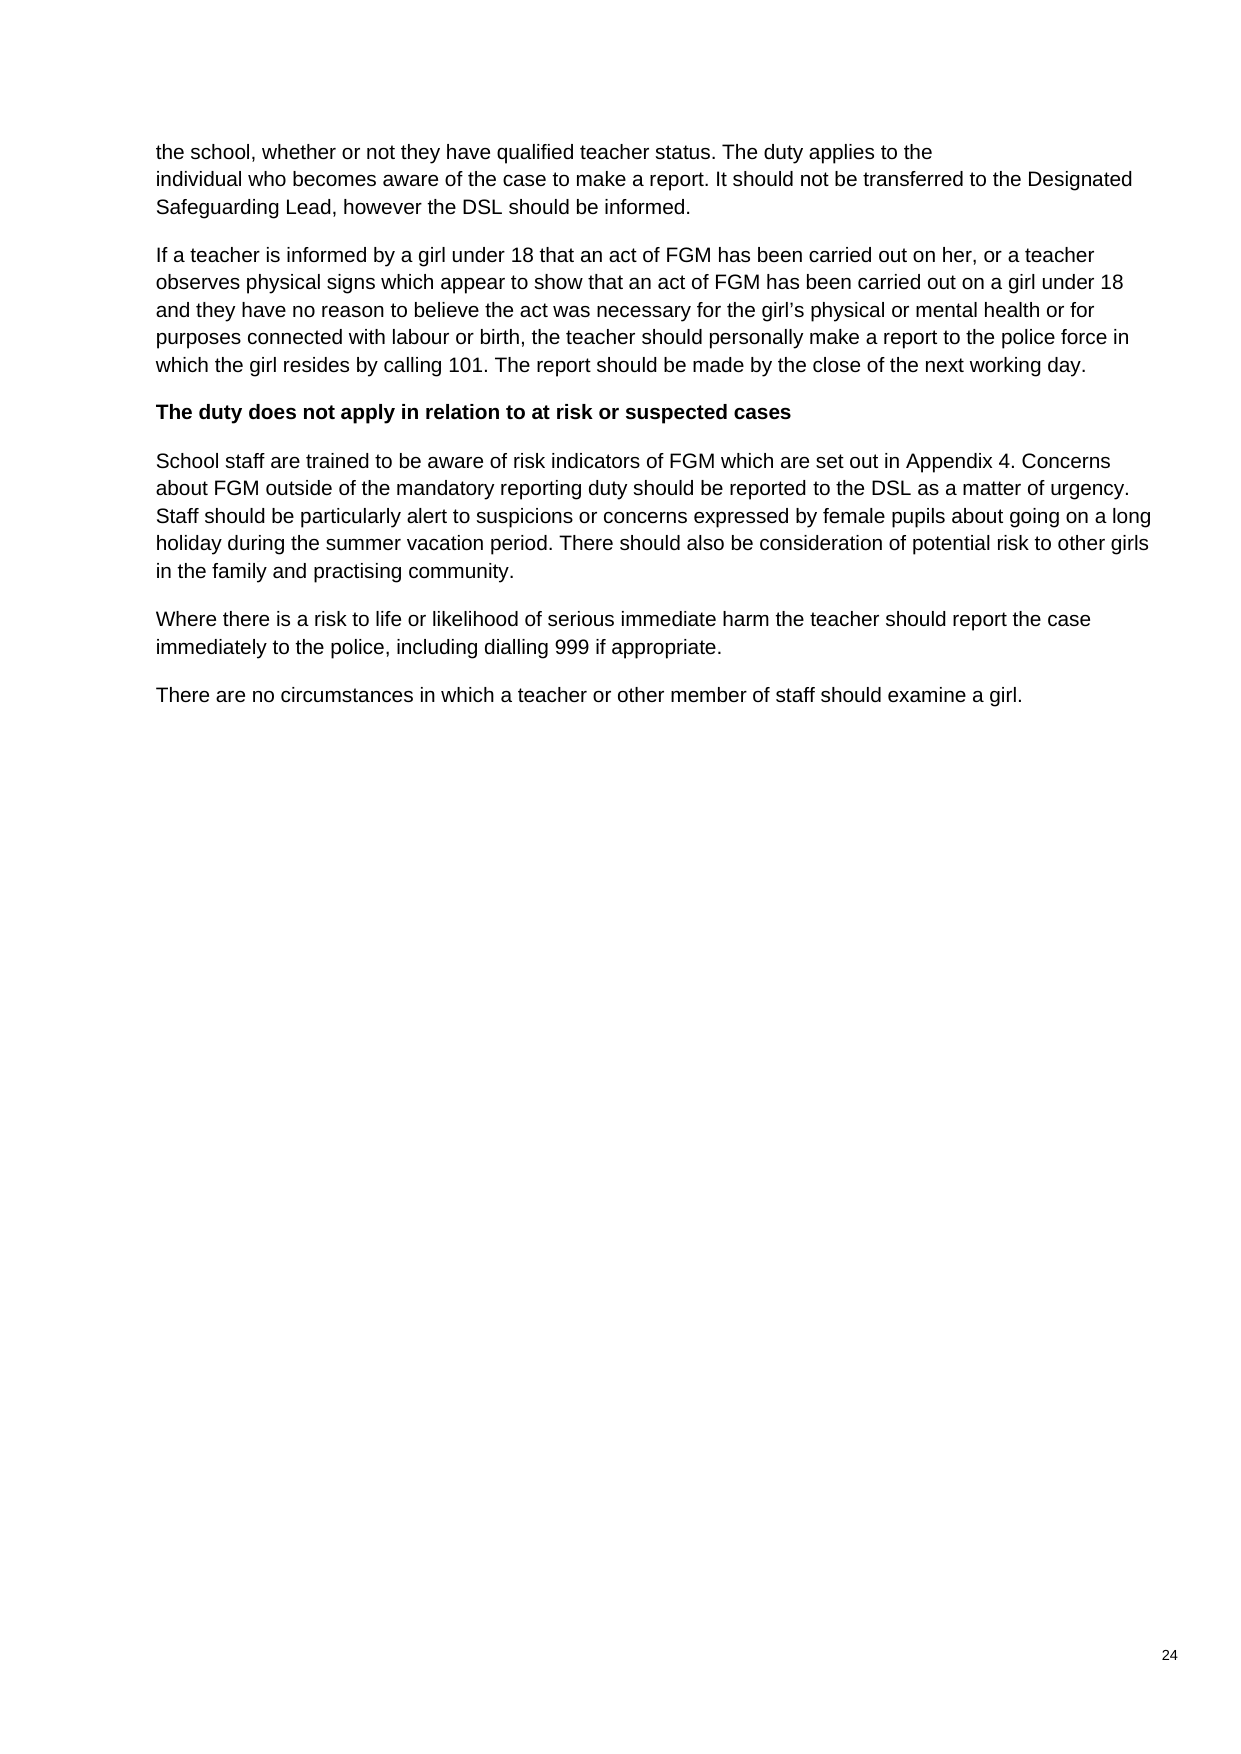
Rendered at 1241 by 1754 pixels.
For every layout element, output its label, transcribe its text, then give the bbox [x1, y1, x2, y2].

text Where there is a risk to life or likelihood of serious immediate harm the teacher should report the case immediately to the police, including dialling 999 if appropriate. [156, 607, 1178, 658]
text If a teacher is informed by a girl under 18 that an act of FGM has been carried out on her, or a teacher observes physical signs which appear to show that an act of FGM has been carried out on a girl under 18 and they have no reason to believe the act was necessary for the girl’s physical or mental health or for purposes connected with labour or birth, the teacher should personally make a report to the police force in which the girl resides by calling 101. The report should be made by the close of the next working day. [156, 242, 1136, 376]
text School staff are trained to be aware of risk indicators of FGM which are set out in Appendix 4. Concerns about FGM outside of the mandatory reporting duty should be reported to the DSL as a matter of urgency. Staff should be particularly alert to suspicions or concerns expressed by female pupils about going on a long holiday during the summer vacation period. There should also be consideration of potential risk to other girls in the family and practising community. [156, 449, 1153, 583]
text individual who becomes aware of the case to make a report. It should not be transferred to the Designated Safeguarding Lead, however the DSL should be informed. [156, 167, 1178, 219]
text The duty does not apply in relation to at risk or suspected cases [156, 400, 1136, 424]
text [156, 139, 1136, 163]
text There are no circumstances in which a teacher or other member of staff should examine a girl. [156, 683, 1178, 707]
